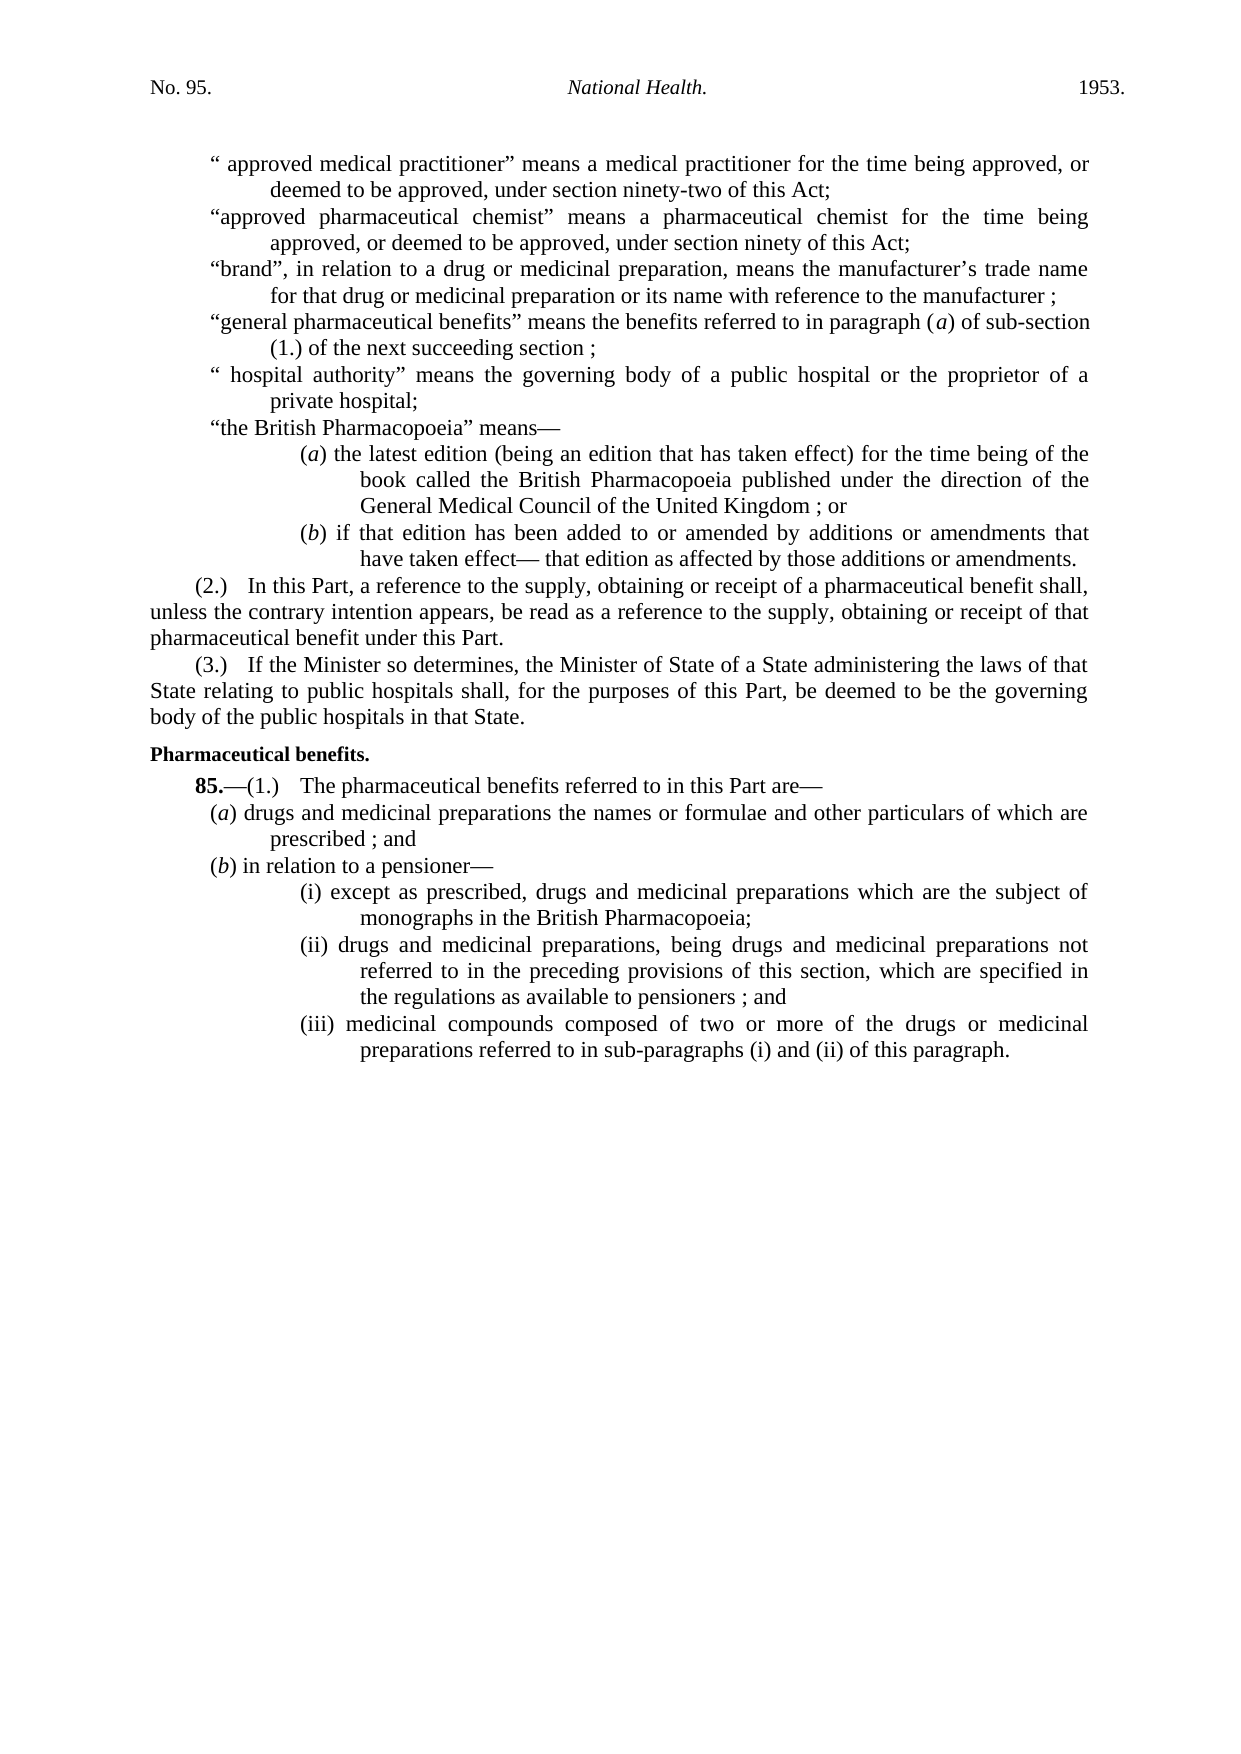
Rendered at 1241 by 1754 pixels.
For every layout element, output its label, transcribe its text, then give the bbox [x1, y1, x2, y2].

text (a) drugs and medicinal preparations the names or formulae and other particulars of which are prescribed ; and [210, 799, 1090, 852]
text “ hospital authority” means the governing body of a public hospital or the proprietor of a private hospital; [210, 361, 1090, 413]
text “general pharmaceutical benefits” means the benefits referred to in paragraph (a) of sub-section (1.) of the next succeeding section ; [210, 308, 1090, 361]
text “brand”, in relation to a drug or medicinal preparation, means the manufacturer’s trade name for that drug or medicinal preparation or its name with reference to the manufacturer ; [210, 255, 1090, 308]
text (a) the latest edition (being an edition that has taken effect) for the time being of the book called the British Pharmacopoeia published under the direction of the General Medical Council of the United Kingdom ; or [300, 440, 1090, 519]
text (3.) If the Minister so determines, the Minister of State of a State administering the laws of that State relating to public hospitals shall, for the purposes of this Part, be deemed to be the governing body of the public hospitals in that State. [150, 651, 1090, 730]
text (iii) medicinal compounds composed of two or more of the drugs or medicinal preparations referred to in sub-paragraphs (i) and (ii) of this paragraph. [300, 1010, 1090, 1062]
text (2.) In this Part, a reference to the supply, obtaining or receipt of a pharmaceutical benefit shall, unless the contrary intention appears, be read as a reference to the supply, obtaining or receipt of that pharmaceutical benefit under this Part. [150, 572, 1090, 651]
text Pharmaceutical benefits. [150, 742, 1090, 766]
text “approved pharmaceutical chemist” means a pharmaceutical chemist for the time being approved, or deemed to be approved, under section ninety of this Act; [210, 203, 1090, 255]
text (i) except as prescribed, drugs and medicinal preparations which are the subject of monographs in the British Pharmacopoeia; [300, 878, 1090, 931]
text “the British Pharmacopoeia” means— [210, 413, 1090, 440]
text (b) if that edition has been added to or amended by additions or amendments that have taken effect— that edition as affected by those additions or amendments. [300, 519, 1090, 572]
text “ approved medical practitioner” means a medical practitioner for the time being approved, or deemed to be approved, under section ninety-two of this Act; [210, 150, 1090, 203]
text (b) in relation to a pensioner— [210, 852, 1090, 878]
text (ii) drugs and medicinal preparations, being drugs and medicinal preparations not referred to in the preceding provisions of this section, which are specified in the regulations as available to pensioners ; and [300, 931, 1090, 1010]
text 85.—(1.) The pharmaceutical benefits referred to in this Part are— [150, 773, 1090, 799]
